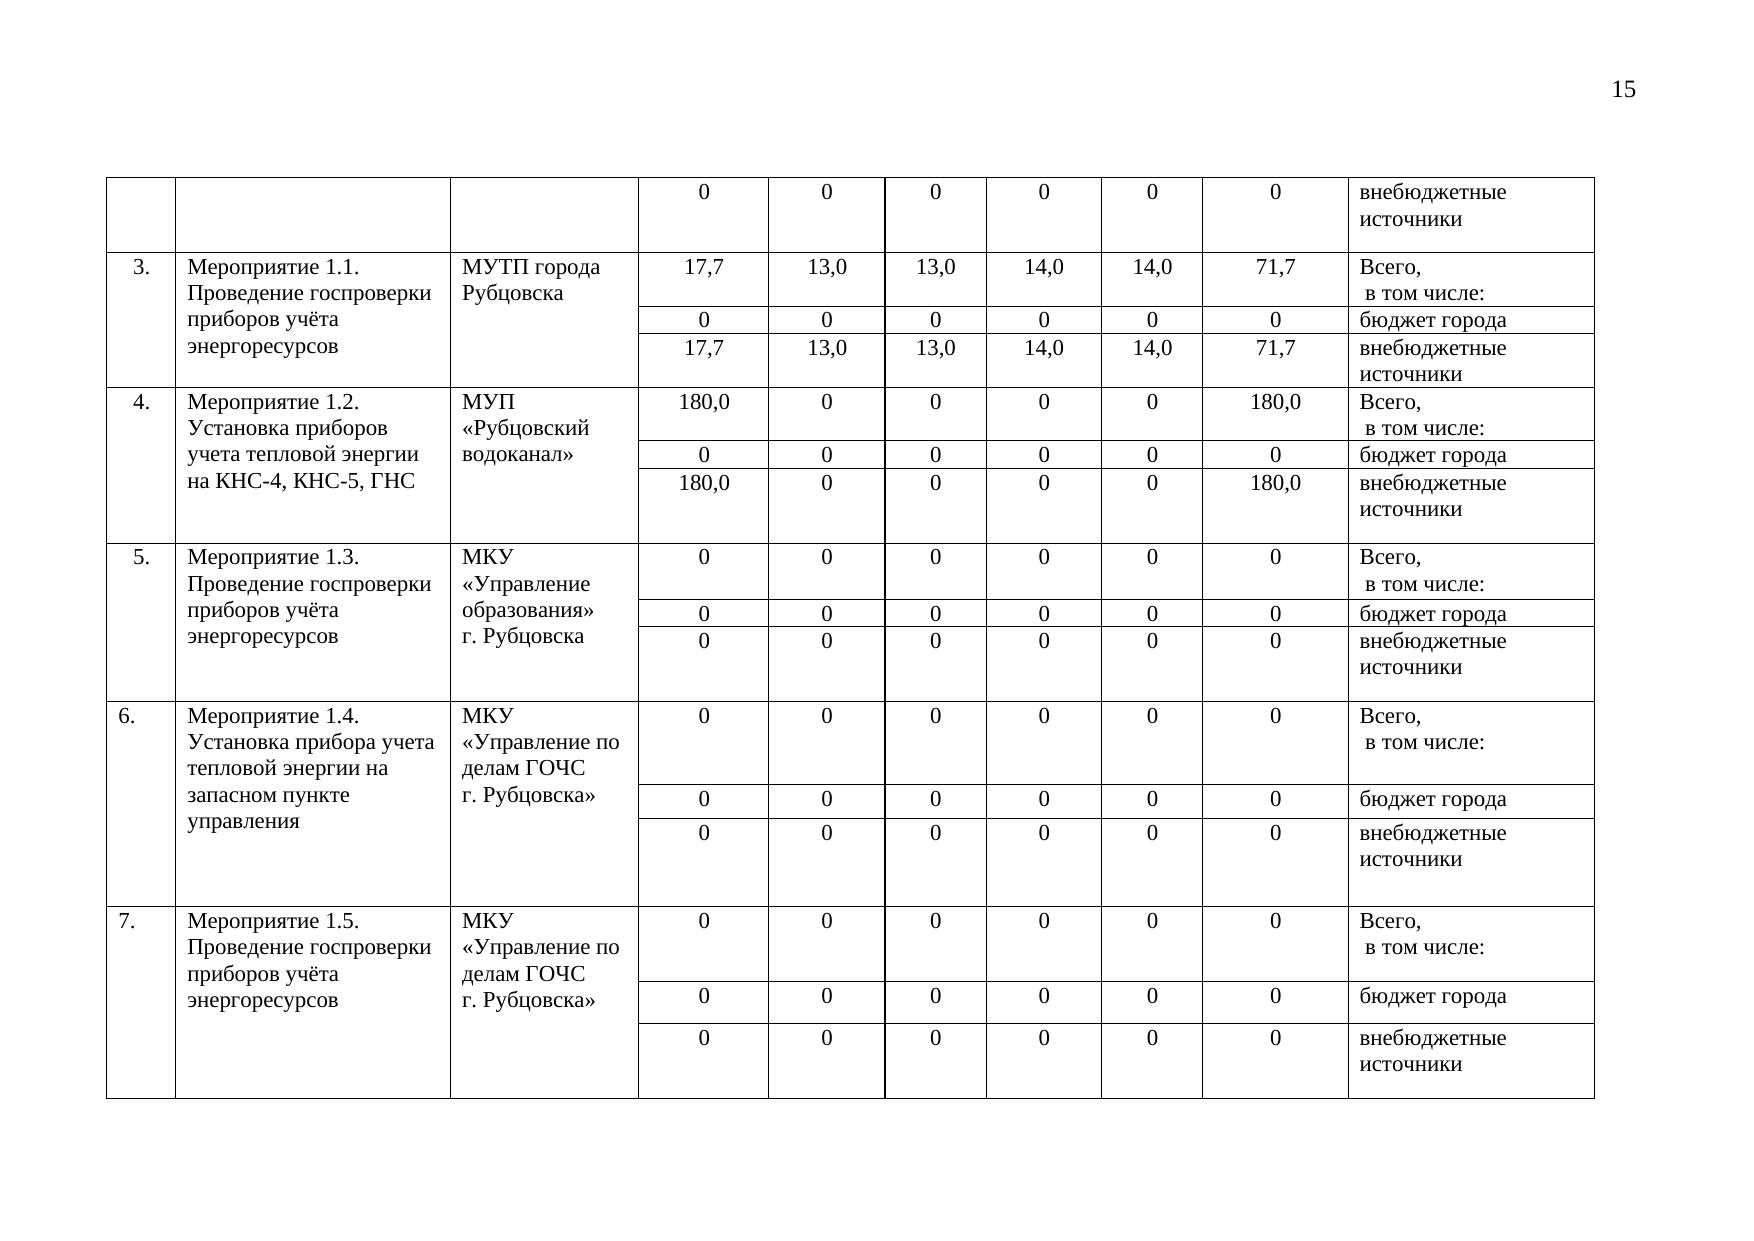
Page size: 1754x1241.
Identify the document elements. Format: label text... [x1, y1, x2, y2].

table_cell 0 [987, 388, 1101, 440]
table_cell 4. [107, 388, 175, 542]
table_cell 0 [987, 785, 1101, 818]
table_cell 0 [639, 907, 768, 981]
table_cell 0 [1203, 441, 1348, 468]
table_cell 0 [1102, 1024, 1202, 1097]
table_cell 13,0 [886, 334, 986, 387]
table_cell 0 [639, 544, 768, 599]
table_cell 17,7 [639, 334, 768, 387]
table_cell Мероприятие 1.3. Проведение госпроверки приборов учёта энергоресурсов [176, 544, 450, 701]
table_cell Всего, в том числе: [1349, 388, 1594, 440]
table_cell 0 [987, 544, 1101, 599]
table_cell МУТП города Рубцовска [451, 253, 638, 387]
table_cell 0 [987, 307, 1101, 333]
table_cell 0 [1203, 627, 1348, 701]
table_cell внебюджетные источники [1349, 178, 1594, 252]
table_cell 0 [1102, 600, 1202, 626]
table_cell 13,0 [769, 253, 884, 306]
table_cell 0 [886, 600, 986, 626]
table_cell 0 [987, 469, 1101, 542]
table_cell 0 [1203, 907, 1348, 981]
table_cell 0 [769, 469, 884, 542]
table_cell 0 [769, 907, 884, 981]
table_cell 0 [886, 388, 986, 440]
table_cell 14,0 [1102, 334, 1202, 387]
table_cell 0 [1203, 785, 1348, 818]
table_cell Всего, в том числе: [1349, 907, 1594, 981]
table_cell 0 [639, 982, 768, 1023]
table_cell 14,0 [1102, 253, 1202, 306]
table_cell 13,0 [886, 253, 986, 306]
table_cell 0 [886, 785, 986, 818]
table_cell 0 [769, 627, 884, 701]
table_cell бюджет города [1349, 982, 1594, 1023]
table_cell 0 [987, 627, 1101, 701]
table_cell 180,0 [639, 469, 768, 542]
table_cell 3. [107, 253, 175, 387]
table_cell МКУ «Управление образования» г. Рубцовска [451, 544, 638, 701]
table_cell 0 [886, 627, 986, 701]
table_cell 0 [1203, 544, 1348, 599]
table_cell 0 [886, 544, 986, 599]
table_cell 0 [1102, 441, 1202, 468]
table_cell МКУ «Управление по делам ГОЧС г. Рубцовска» [451, 702, 638, 906]
table_cell Всего, в том числе: [1349, 253, 1594, 306]
table_cell 180,0 [639, 388, 768, 440]
table_cell внебюджетные источники [1349, 469, 1594, 542]
table_cell 0 [769, 702, 884, 784]
table_cell бюджет города [1349, 785, 1594, 818]
table_cell 0 [1203, 982, 1348, 1023]
table_cell 0 [886, 702, 986, 784]
table_cell внебюджетные источники [1349, 627, 1594, 701]
table_cell 0 [1203, 1024, 1348, 1097]
table_cell 0 [886, 178, 986, 252]
table_cell 180,0 [1203, 388, 1348, 440]
table_cell 0 [639, 785, 768, 818]
table_cell 0 [769, 1024, 884, 1097]
table_cell бюджет города [1349, 441, 1594, 468]
table_cell Всего, в том числе: [1349, 544, 1594, 599]
table_cell 71,7 [1203, 334, 1348, 387]
table_cell 0 [1203, 702, 1348, 784]
table_cell 0 [769, 441, 884, 468]
table_cell 0 [639, 627, 768, 701]
table_cell МУП «Рубцовский водоканал» [451, 388, 638, 542]
table_cell 0 [769, 600, 884, 626]
table_cell 0 [639, 819, 768, 906]
table_cell 0 [1102, 907, 1202, 981]
table_cell 0 [769, 819, 884, 906]
table_cell 0 [1102, 388, 1202, 440]
table_cell 0 [987, 441, 1101, 468]
table_cell 0 [769, 785, 884, 818]
table_cell внебюджетные источники [1349, 819, 1594, 906]
table_cell 0 [1102, 819, 1202, 906]
table_cell бюджет города [1349, 600, 1594, 626]
table_cell 0 [639, 307, 768, 333]
table_cell 0 [1102, 785, 1202, 818]
table_cell 0 [886, 307, 986, 333]
table_cell 0 [1203, 307, 1348, 333]
table_cell 0 [987, 819, 1101, 906]
table_cell МКУ «Управление по делам ГОЧС г. Рубцовска» [451, 907, 638, 1097]
table_cell 0 [886, 982, 986, 1023]
table_cell 0 [639, 1024, 768, 1097]
table_cell 0 [886, 469, 986, 542]
table_cell 0 [987, 600, 1101, 626]
table_cell 0 [987, 178, 1101, 252]
table_cell Мероприятие 1.5. Проведение госпроверки приборов учёта энергоресурсов [176, 907, 450, 1097]
table_cell 0 [987, 982, 1101, 1023]
table_cell 0 [639, 702, 768, 784]
table_cell 14,0 [987, 253, 1101, 306]
table_cell 0 [886, 441, 986, 468]
table_cell 0 [987, 1024, 1101, 1097]
table_cell 0 [769, 982, 884, 1023]
table_cell внебюджетные источники [1349, 334, 1594, 387]
table_cell 71,7 [1203, 253, 1348, 306]
table_cell 0 [886, 819, 986, 906]
table_cell 13,0 [769, 334, 884, 387]
table_cell 0 [769, 388, 884, 440]
table_cell 0 [1102, 544, 1202, 599]
table_cell 0 [1203, 600, 1348, 626]
table_cell 0 [1102, 627, 1202, 701]
table_cell бюджет города [1349, 307, 1594, 333]
table_cell 0 [1203, 178, 1348, 252]
table_cell 0 [886, 1024, 986, 1097]
table_cell 0 [639, 441, 768, 468]
table_cell 0 [1102, 982, 1202, 1023]
table_cell Всего, в том числе: [1349, 702, 1594, 784]
table_cell 17,7 [639, 253, 768, 306]
table_cell 0 [769, 178, 884, 252]
table_cell 180,0 [1203, 469, 1348, 542]
table_cell 5. [107, 544, 175, 701]
table_cell 0 [639, 178, 768, 252]
table_cell 14,0 [987, 334, 1101, 387]
table_cell 0 [1102, 469, 1202, 542]
table_cell Мероприятие 1.2. Установка приборов учета тепловой энергии на КНС-4, КНС-5, ГНС [176, 388, 450, 542]
table_cell 0 [639, 600, 768, 626]
table_cell 0 [886, 907, 986, 981]
table_cell 0 [1102, 307, 1202, 333]
table_cell 0 [1203, 819, 1348, 906]
table_cell Мероприятие 1.4. Установка прибора учета тепловой энергии на запасном пункте управления [176, 702, 450, 906]
table_cell 0 [769, 307, 884, 333]
table_cell 0 [1102, 178, 1202, 252]
table_cell 0 [987, 907, 1101, 981]
table_cell 7. [107, 907, 175, 1097]
table_cell 0 [769, 544, 884, 599]
table_cell 0 [987, 702, 1101, 784]
table_cell Мероприятие 1.1. Проведение госпроверки приборов учёта энергоресурсов [176, 253, 450, 387]
table_cell 0 [1102, 702, 1202, 784]
table_cell внебюджетные источники [1349, 1024, 1594, 1097]
table_cell 6. [107, 702, 175, 906]
